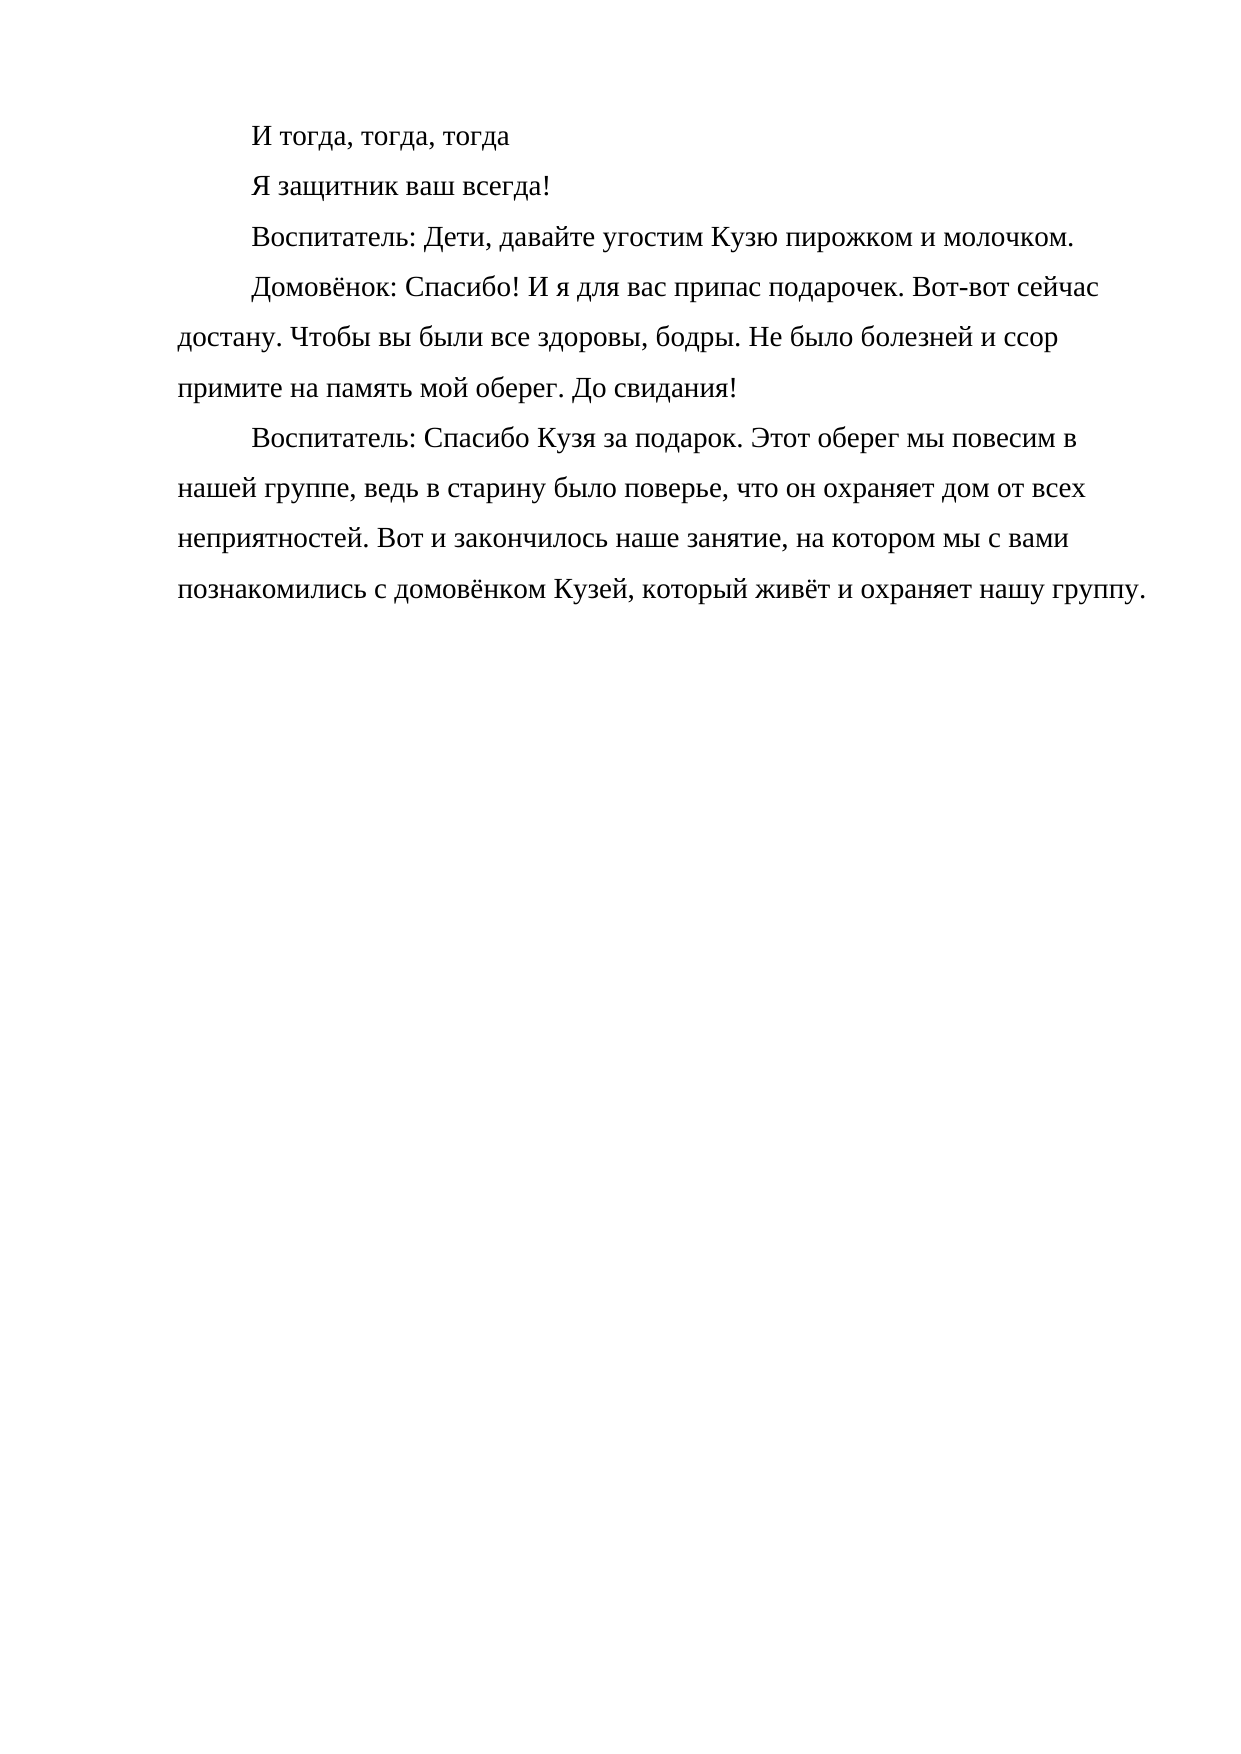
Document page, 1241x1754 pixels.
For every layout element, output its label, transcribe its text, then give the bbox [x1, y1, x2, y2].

text Я защитник ваш всегда! [177, 168, 1152, 202]
text Домовёнок: Спасибо! И я для вас припас подарочек. Вот-вот сейчас достану. Чтобы вы были все здоровы, бодры. Не было болезней и ссор примите на память мой оберег. До свидания! [177, 269, 1152, 403]
text Воспитатель: Дети, давайте угостим Кузю пирожком и молочком. [177, 219, 1152, 252]
text И тогда, тогда, тогда [177, 118, 1152, 152]
text Воспитатель: Спасибо Кузя за подарок. Этот оберег мы повесим в нашей группе, ведь в старину было поверье, что он охраняет дом от всех неприятностей. Вот и закончилось наше занятие, на котором мы с вами познакомились с домовёнком Кузей, который живёт и охраняет нашу группу. [177, 420, 1152, 604]
